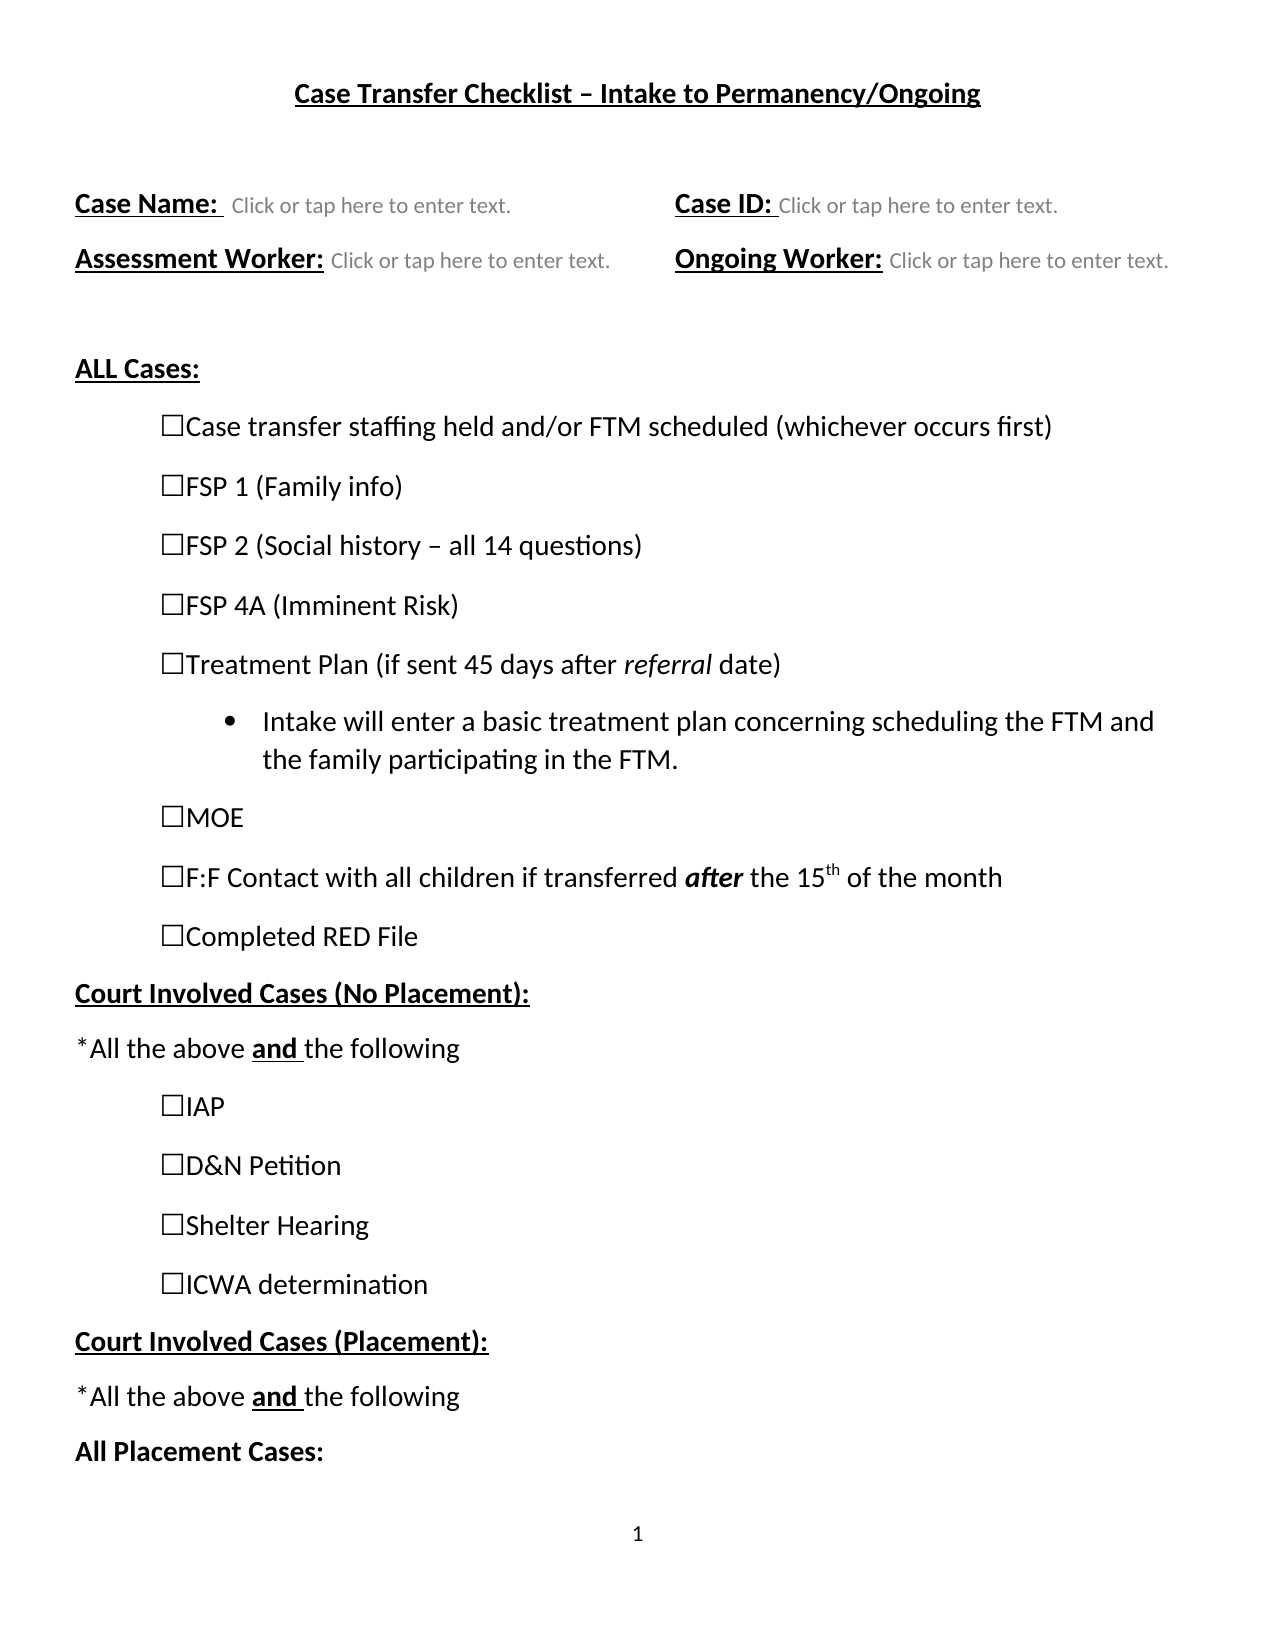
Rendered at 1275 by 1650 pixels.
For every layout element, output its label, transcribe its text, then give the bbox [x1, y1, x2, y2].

text FSP 1 (Family info) [159, 465, 1200, 505]
text Shelter Hearing [159, 1204, 1200, 1244]
text Court Involved Cases (Placement): [75, 1323, 1200, 1359]
text *All the above and the following [75, 1378, 1200, 1414]
text Court Involved Cases (No Placement): [75, 975, 1200, 1011]
text Completed RED File [159, 916, 1200, 955]
text Case transfer staffing held and/or FTM scheduled (whichever occurs first) [159, 406, 1200, 445]
text FSP 4A (Imminent Risk) [159, 584, 1200, 624]
text Assessment Worker: Ongoing Worker: [75, 240, 1200, 276]
text D&N Petition [159, 1145, 1200, 1184]
text Case Name: Case ID: [75, 185, 1200, 221]
text Case Transfer Checklist – Intake to Permanency/Ongoing [75, 75, 1200, 111]
text *All the above and the following [75, 1030, 1200, 1066]
text F:F Contact with all children if transferred after the 15th of the month [159, 856, 1200, 896]
text IAP [159, 1085, 1200, 1125]
text ICWA determination [159, 1264, 1200, 1303]
text FSP 2 (Social history – all 14 questions) [159, 524, 1200, 564]
text All Placement Cases: [75, 1433, 1200, 1469]
text MOE [159, 797, 1200, 836]
list Intake will enter a basic treatment plan concerning scheduling the FTM and the family participating in the FTM. [225, 703, 1200, 777]
text ALL Cases: [75, 351, 1200, 386]
text Treatment Plan (if sent 45 days after referral date) [159, 643, 1200, 683]
